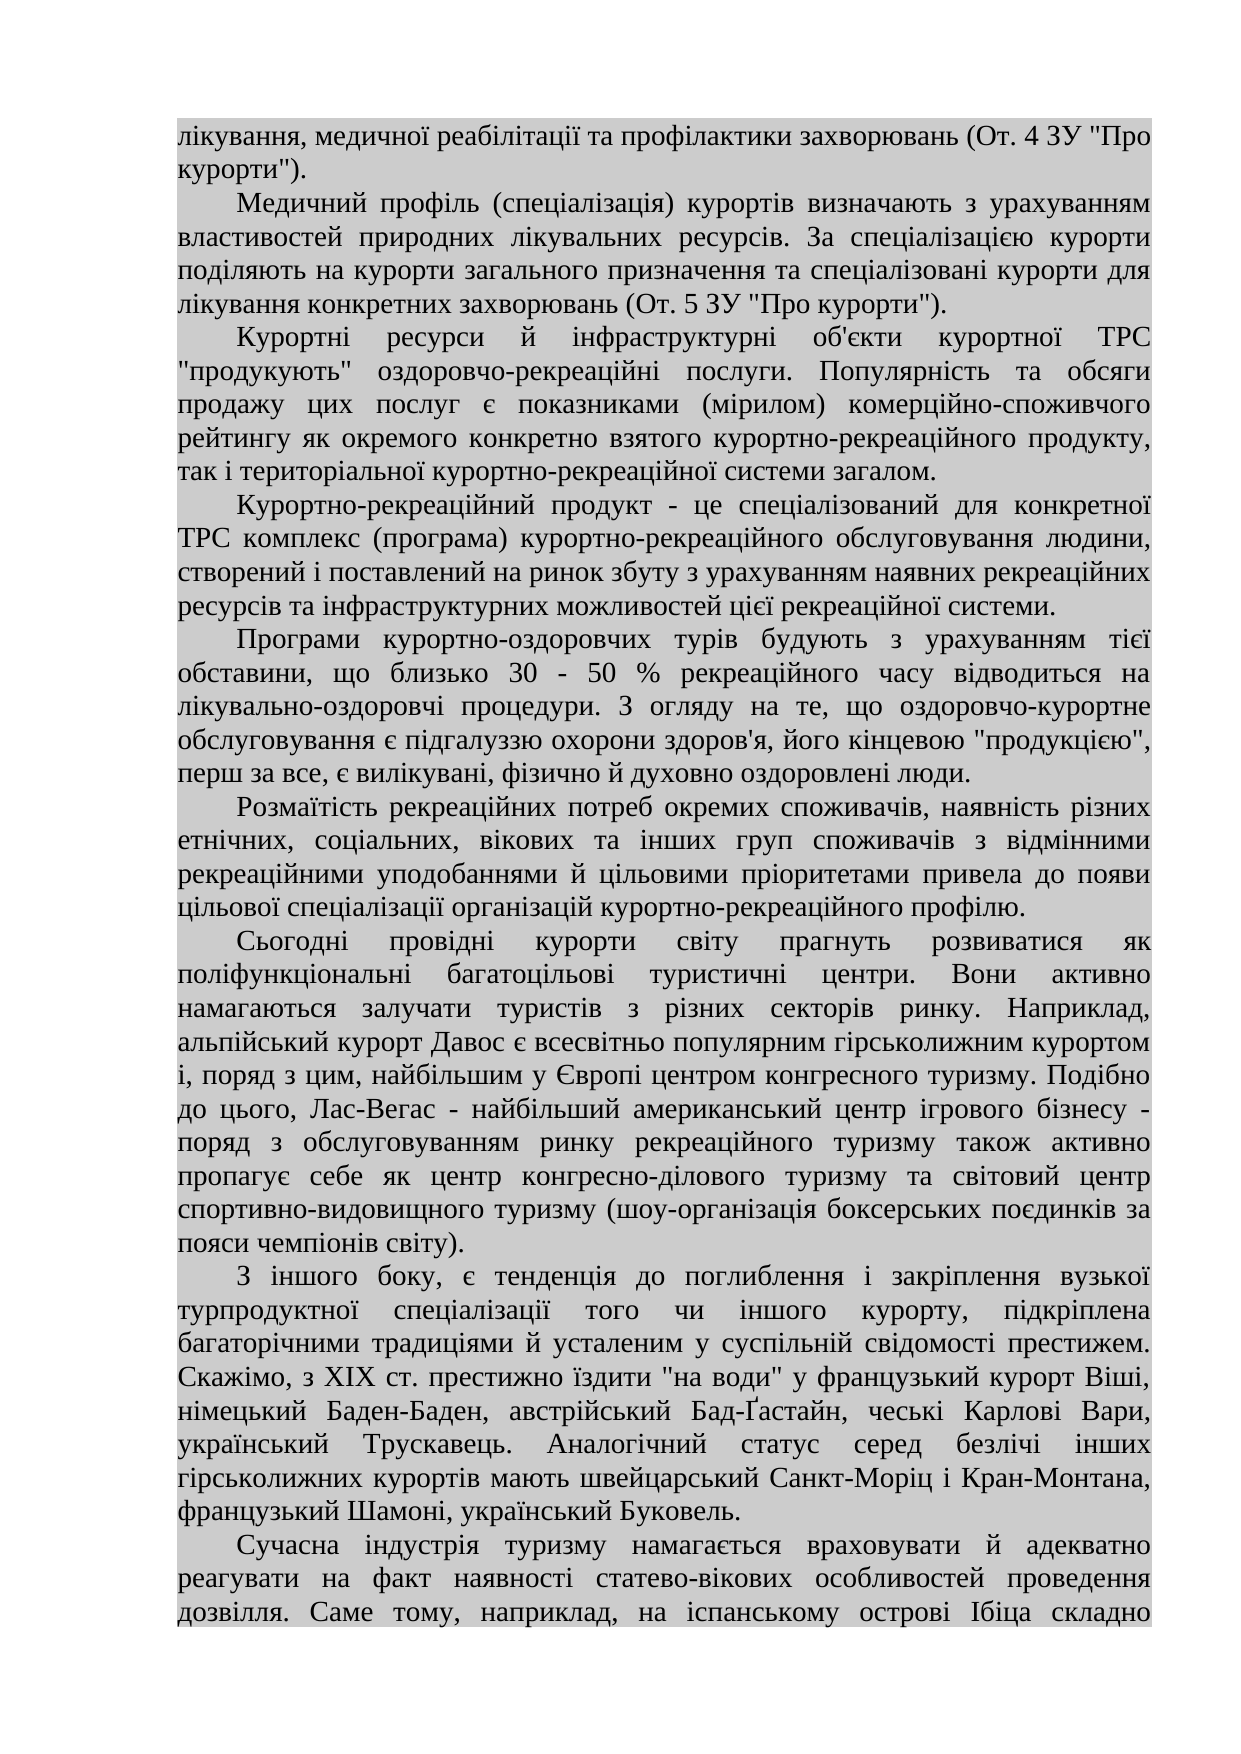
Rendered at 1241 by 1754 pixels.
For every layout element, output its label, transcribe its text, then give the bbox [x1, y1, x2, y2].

text З іншого боку, є тенденція до поглиблення і закріплення вузької турпродуктної спеціалізації того чи іншого курорту, підкріплена багаторічними традиціями й усталеним у суспільній свідомості престижем. Скажімо, з XIX ст. престижно їздити "на води" у французький курорт Віші, німецький Баден-Баден, австрійський Бад-Ґастайн, чеські Карлові Вари, український Трускавець. Аналогічний статус серед безлічі інших гірськолижних курортів мають швейцарський Санкт-Моріц і Кран-Монтана, французький Шамоні, український Буковель. [177, 1258, 1152, 1527]
text Курортні ресурси й інфраструктурні об'єкти курортної ТРС "продукують" оздоровчо-рекреаційні послуги. Популярність та обсяги продажу цих послуг є показниками (мірилом) комерційно-споживчого рейтингу як окремого конкретно взятого курортно-рекреаційного продукту, так і територіальної курортно-рекреаційної системи загалом. [177, 319, 1152, 487]
text Сьогодні провідні курорти світу прагнуть розвиватися як поліфункціональні багатоцільові туристичні центри. Вони активно намагаються залучати туристів з різних секторів ринку. Наприклад, альпійський курорт Давос є всесвітньо популярним гірськолижним курортом і, поряд з цим, найбільшим у Європі центром конгресного туризму. Подібно до цього, Лас-Вегас - найбільший американський центр ігрового бізнесу - поряд з обслуговуванням ринку рекреаційного туризму також активно пропагує себе як центр конгресно-ділового туризму та світовий центр спортивно-видовищного туризму (шоу-організація боксерських поєдинків за пояси чемпіонів світу). [177, 923, 1152, 1258]
text Медичний профіль (спеціалізація) курортів визначають з урахуванням властивостей природних лікувальних ресурсів. За спеціалізацією курорти поділяють на курорти загального призначення та спеціалізовані курорти для лікування конкретних захворювань (От. 5 ЗУ "Про курорти"). [177, 185, 1152, 319]
text Розмаїтість рекреаційних потреб окремих споживачів, наявність різних етнічних, соціальних, вікових та інших груп споживачів з відмінними рекреаційними уподобаннями й цільовими пріоритетами привела до появи цільової спеціалізації організацій курортно-рекреаційного профілю. [177, 789, 1152, 923]
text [177, 118, 1152, 185]
text Курортно-рекреаційний продукт - це спеціалізований для конкретної ТРС комплекс (програма) курортно-рекреаційного обслуговування людини, створений і поставлений на ринок збуту з урахуванням наявних рекреаційних ресурсів та інфраструктурних можливостей цієї рекреаційної системи. [177, 487, 1152, 621]
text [177, 1527, 1152, 1627]
text Програми курортно-оздоровчих турів будують з урахуванням тієї обставини, що близько 30 - 50 % рекреаційного часу відводиться на лікувально-оздоровчі процедури. З огляду на те, що оздоровчо-курортне обслуговування є підгалуззю охорони здоров'я, його кінцевою "продукцією", перш за все, є вилікувані, фізично й духовно оздоровлені люди. [177, 621, 1152, 789]
